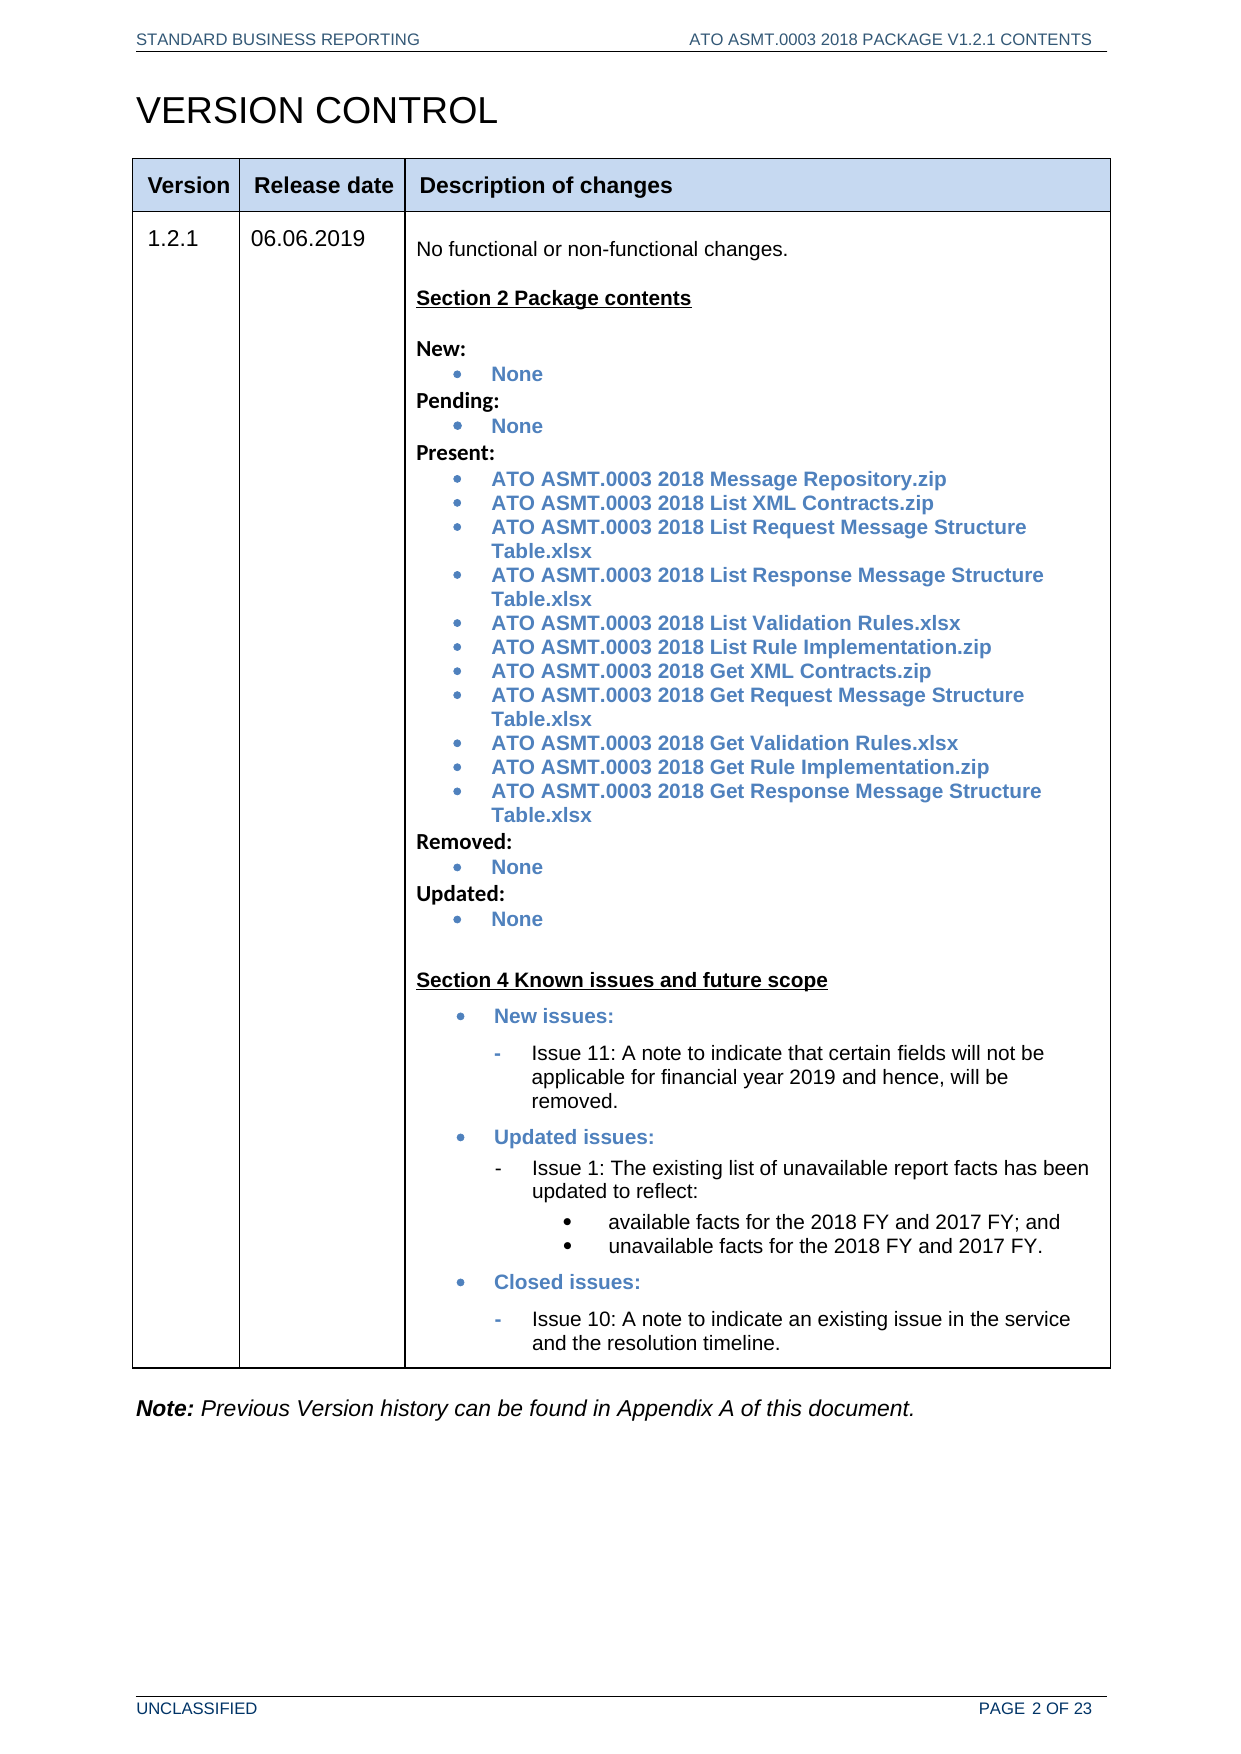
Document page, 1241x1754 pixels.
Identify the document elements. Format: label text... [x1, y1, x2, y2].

table_header Release date [240, 159, 404, 211]
table_cell No functional or non-functional changes. Section 2 Package contents New: None Pending: None Present: ATO ASMT.0003 2018 Message Repository.zip ATO ASMT.0003 2018 List XML Contracts.zip ATO ASMT.0003 2018 List Request Message Structure Table.xlsx ATO ASMT.0003 2018 List Response Message Structure Table.xlsx ATO ASMT.0003 2018 List Validation Rules.xlsx ATO ASMT.0003 2018 List Rule Implementation.zip ATO ASMT.0003 2018 Get XML Contracts.zip ATO ASMT.0003 2018 Get Request Message Structure Table.xlsx ATO ASMT.0003 2018 Get Validation Rules.xlsx ATO ASMT.0003 2018 Get Rule Implementation.zip ATO ASMT.0003 2018 Get Response Message Structure Table.xlsx Removed: None Updated: None Section 4 Known issues and future scope New issues: Issue 11: A note to indicate that certain fields will not be applicable for financial year 2019 and hence, will be removed. Updated issues: Issue 1: The existing list of unavailable report facts has been updated to reflect: available facts for the 2018 FY and 2017 FY; and unavailable facts for the 2018 FY and 2017 FY. Closed issues: Issue 10: A note to indicate an existing issue in the service and the resolution timeline. [406, 212, 1110, 1367]
text VERSION CONTROL [136, 89, 1114, 132]
table_header Description of changes [406, 159, 1110, 211]
table_cell 1.2.1 [133, 212, 239, 1367]
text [136, 1395, 1107, 1421]
table_cell 06.06.2019 [240, 212, 404, 1367]
table_header Version [133, 159, 239, 211]
